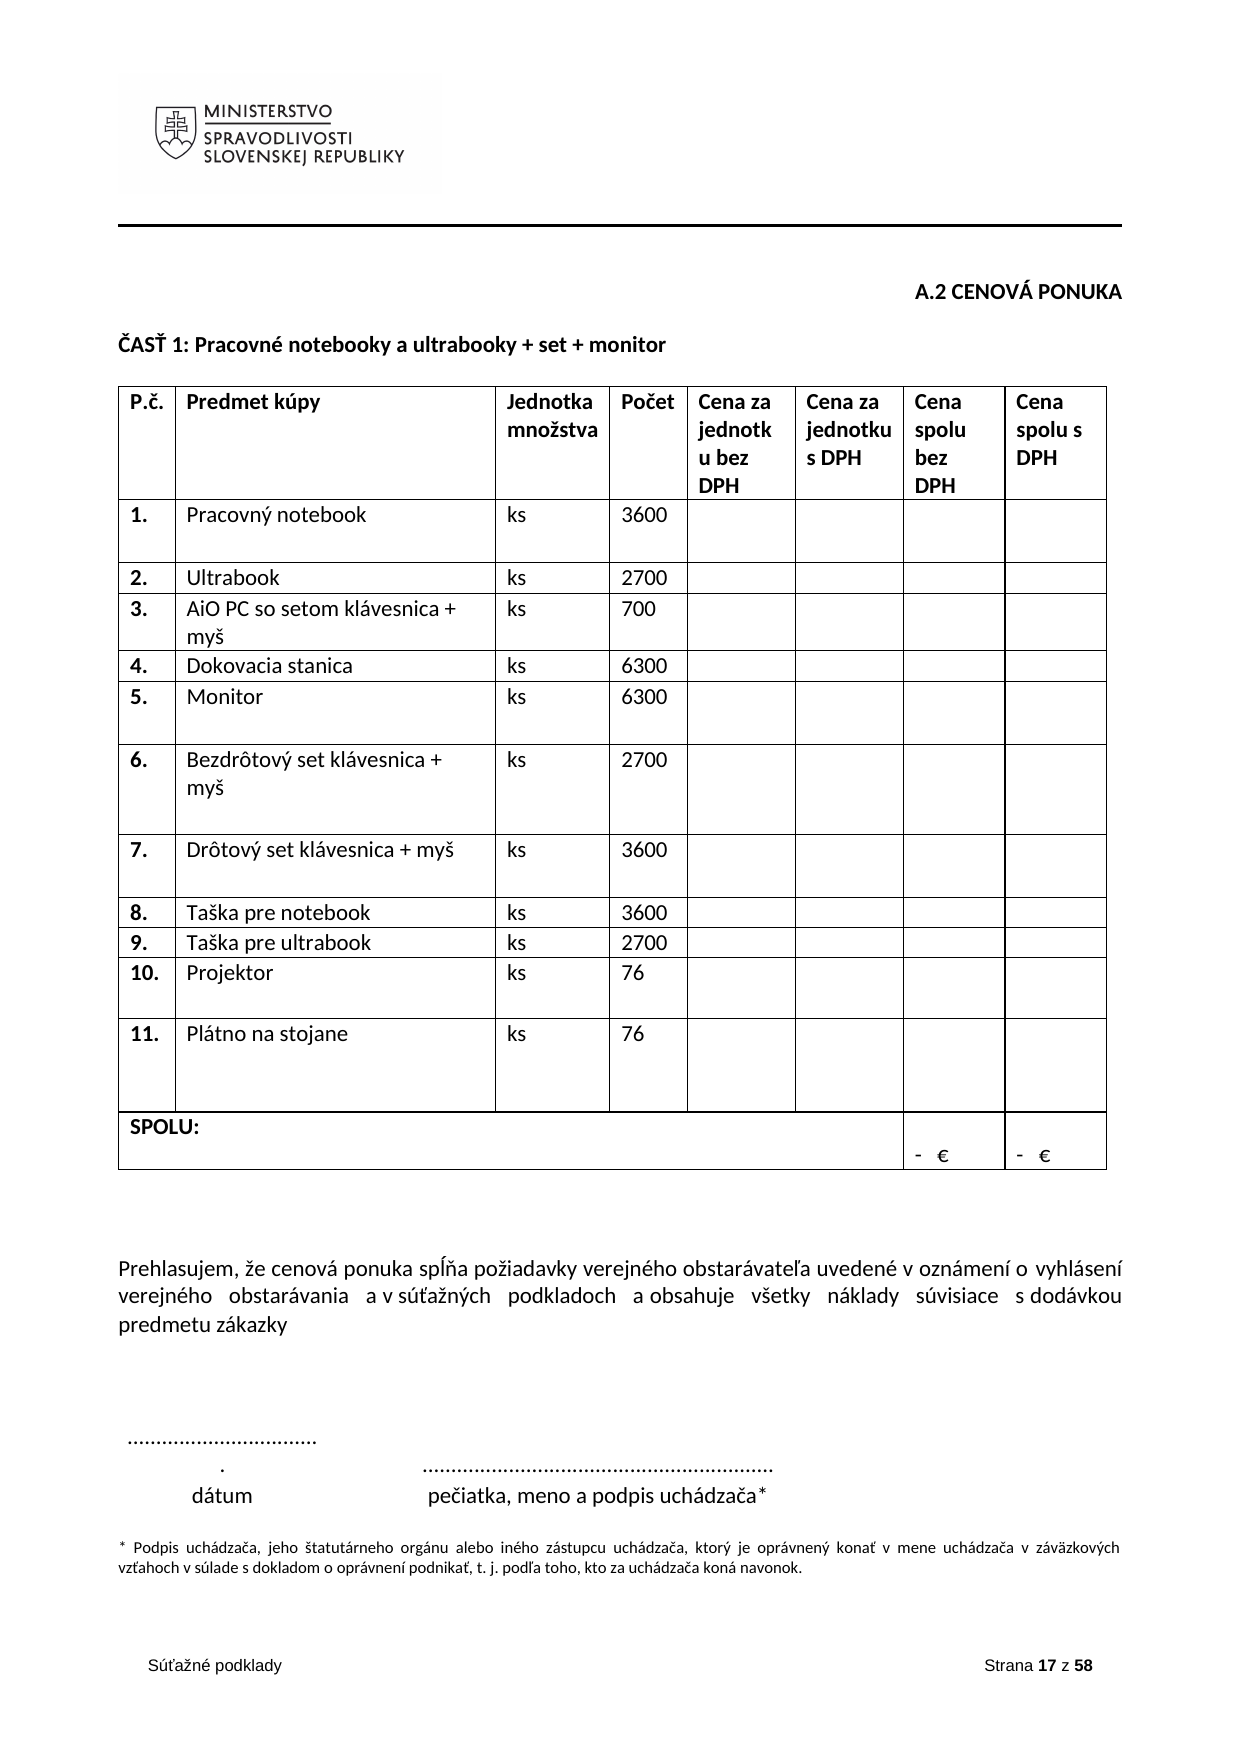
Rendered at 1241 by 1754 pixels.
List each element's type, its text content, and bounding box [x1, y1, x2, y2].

table_cell ks [496, 1019, 609, 1111]
table_cell ks [496, 835, 609, 897]
table_cell ks [496, 594, 609, 650]
table_cell Ultrabook [176, 563, 495, 593]
table_cell [1006, 745, 1106, 834]
table_cell [796, 958, 903, 1018]
table_cell 5. [119, 682, 175, 744]
table_cell [1006, 835, 1106, 897]
table_cell [904, 928, 1004, 957]
table_cell Dokovacia stanica [176, 651, 495, 681]
table_cell 76 [610, 958, 687, 1018]
table_cell [904, 594, 1004, 650]
table_header P.č. [119, 387, 175, 499]
table_cell [796, 594, 903, 650]
table_cell ks [496, 500, 609, 562]
table_header Počet [610, 387, 687, 499]
table_cell [904, 745, 1004, 834]
picture [118, 73, 443, 194]
table_cell 7. [119, 835, 175, 897]
table_cell [688, 651, 795, 681]
table_cell Monitor [176, 682, 495, 744]
table_cell 6. [119, 745, 175, 834]
table_cell [688, 682, 795, 744]
table_cell 76 [610, 1019, 687, 1111]
table_cell Bezdrôtový set klávesnica + myš [176, 745, 495, 834]
table_header .................................. [118, 1422, 326, 1478]
table_cell Taška pre notebook [176, 898, 495, 927]
table_cell pečiatka, meno a podpis uchádzača* [326, 1478, 870, 1509]
table_cell [796, 898, 903, 927]
table_cell Projektor [176, 958, 495, 1018]
table_cell [1006, 594, 1106, 650]
table_cell 1. [119, 500, 175, 562]
table_cell [904, 958, 1004, 1018]
table_cell [1006, 928, 1106, 957]
table_cell - € [1006, 1113, 1106, 1168]
table_cell [904, 500, 1004, 562]
table_cell [688, 500, 795, 562]
table_cell 2. [119, 563, 175, 593]
subtitle A.2 CENOVÁ PONUKA [118, 277, 1122, 305]
table_cell [796, 651, 903, 681]
table_cell [904, 682, 1004, 744]
table_cell 700 [610, 594, 687, 650]
table_cell - € [904, 1113, 1004, 1168]
table_cell [1006, 958, 1106, 1018]
table_cell Taška pre ultrabook [176, 928, 495, 957]
table_cell ks [496, 745, 609, 834]
table_cell [1006, 500, 1106, 562]
table_cell 3600 [610, 898, 687, 927]
table_cell [1006, 682, 1106, 744]
table_cell [1006, 651, 1106, 681]
table_cell [688, 928, 795, 957]
table_cell [796, 682, 903, 744]
table_cell 2700 [610, 745, 687, 834]
table_cell [688, 958, 795, 1018]
table_cell Pracovný notebook [176, 500, 495, 562]
table_cell 3600 [610, 835, 687, 897]
table_cell [796, 500, 903, 562]
text ČASŤ 1: Pracovné notebooky a ultrabooky + set + monitor [118, 330, 1122, 358]
table_cell [688, 898, 795, 927]
table_header ............................................................. [326, 1422, 870, 1478]
table_header Cena za jednotku s DPH [796, 387, 903, 499]
table_cell 3600 [610, 500, 687, 562]
table_cell [688, 835, 795, 897]
table_cell [1006, 1019, 1106, 1111]
table_cell [688, 1019, 795, 1111]
table_header Cena spolu s DPH [1006, 387, 1106, 499]
table_cell [796, 835, 903, 897]
table_cell 4. [119, 651, 175, 681]
table_cell ks [496, 563, 609, 593]
table_cell 10. [119, 958, 175, 1018]
table_cell ks [496, 898, 609, 927]
table_header Cena za jednotku bez DPH [688, 387, 795, 499]
table_cell [1006, 898, 1106, 927]
table_cell Drôtový set klávesnica + myš [176, 835, 495, 897]
table_cell 2700 [610, 928, 687, 957]
table_header Predmet kúpy [176, 387, 495, 499]
table_cell [904, 898, 1004, 927]
table_cell 8. [119, 898, 175, 927]
table_cell [904, 1019, 1004, 1111]
table_cell AiO PC so setom klávesnica + myš [176, 594, 495, 650]
table_cell ks [496, 958, 609, 1018]
table_cell dátum [118, 1478, 326, 1509]
table_cell 11. [119, 1019, 175, 1111]
table_cell [688, 745, 795, 834]
table_cell [904, 835, 1004, 897]
table_cell 3. [119, 594, 175, 650]
table_cell [796, 745, 903, 834]
table_header Jednotka množstva [496, 387, 609, 499]
table_cell [904, 651, 1004, 681]
table_cell 9. [119, 928, 175, 957]
table_cell [904, 563, 1004, 593]
table_cell [688, 594, 795, 650]
table_cell 6300 [610, 651, 687, 681]
text Prehlasujem, že cenová ponuka spĺňa požiadavky verejného obstarávateľa uvedené v oznámení o vyhlásení verejného obstarávania a v súťažných podkladoch a obsahuje všetky náklady súvisiace s dodávkou predmetu zákazky [118, 1254, 1122, 1338]
table_cell ks [496, 651, 609, 681]
table_header Cena spolu bez DPH [904, 387, 1004, 499]
table_cell SPOLU: [119, 1113, 903, 1168]
table_cell [796, 1019, 903, 1111]
table_cell [1006, 563, 1106, 593]
table_cell Plátno na stojane [176, 1019, 495, 1111]
table_cell 2700 [610, 563, 687, 593]
table_cell [796, 563, 903, 593]
table_cell ks [496, 928, 609, 957]
table_cell 6300 [610, 682, 687, 744]
table_cell ks [496, 682, 609, 744]
table_cell [688, 563, 795, 593]
text * Podpis uchádzača, jeho štatutárneho orgánu alebo iného zástupcu uchádzača, ktorý je oprávnený konať v mene uchádzača v záväzkových vzťahoch v súlade s dokladom o oprávnení podnikať, t. j. podľa toho, kto za uchádzača koná navonok. [118, 1537, 1122, 1578]
table_cell [796, 928, 903, 957]
